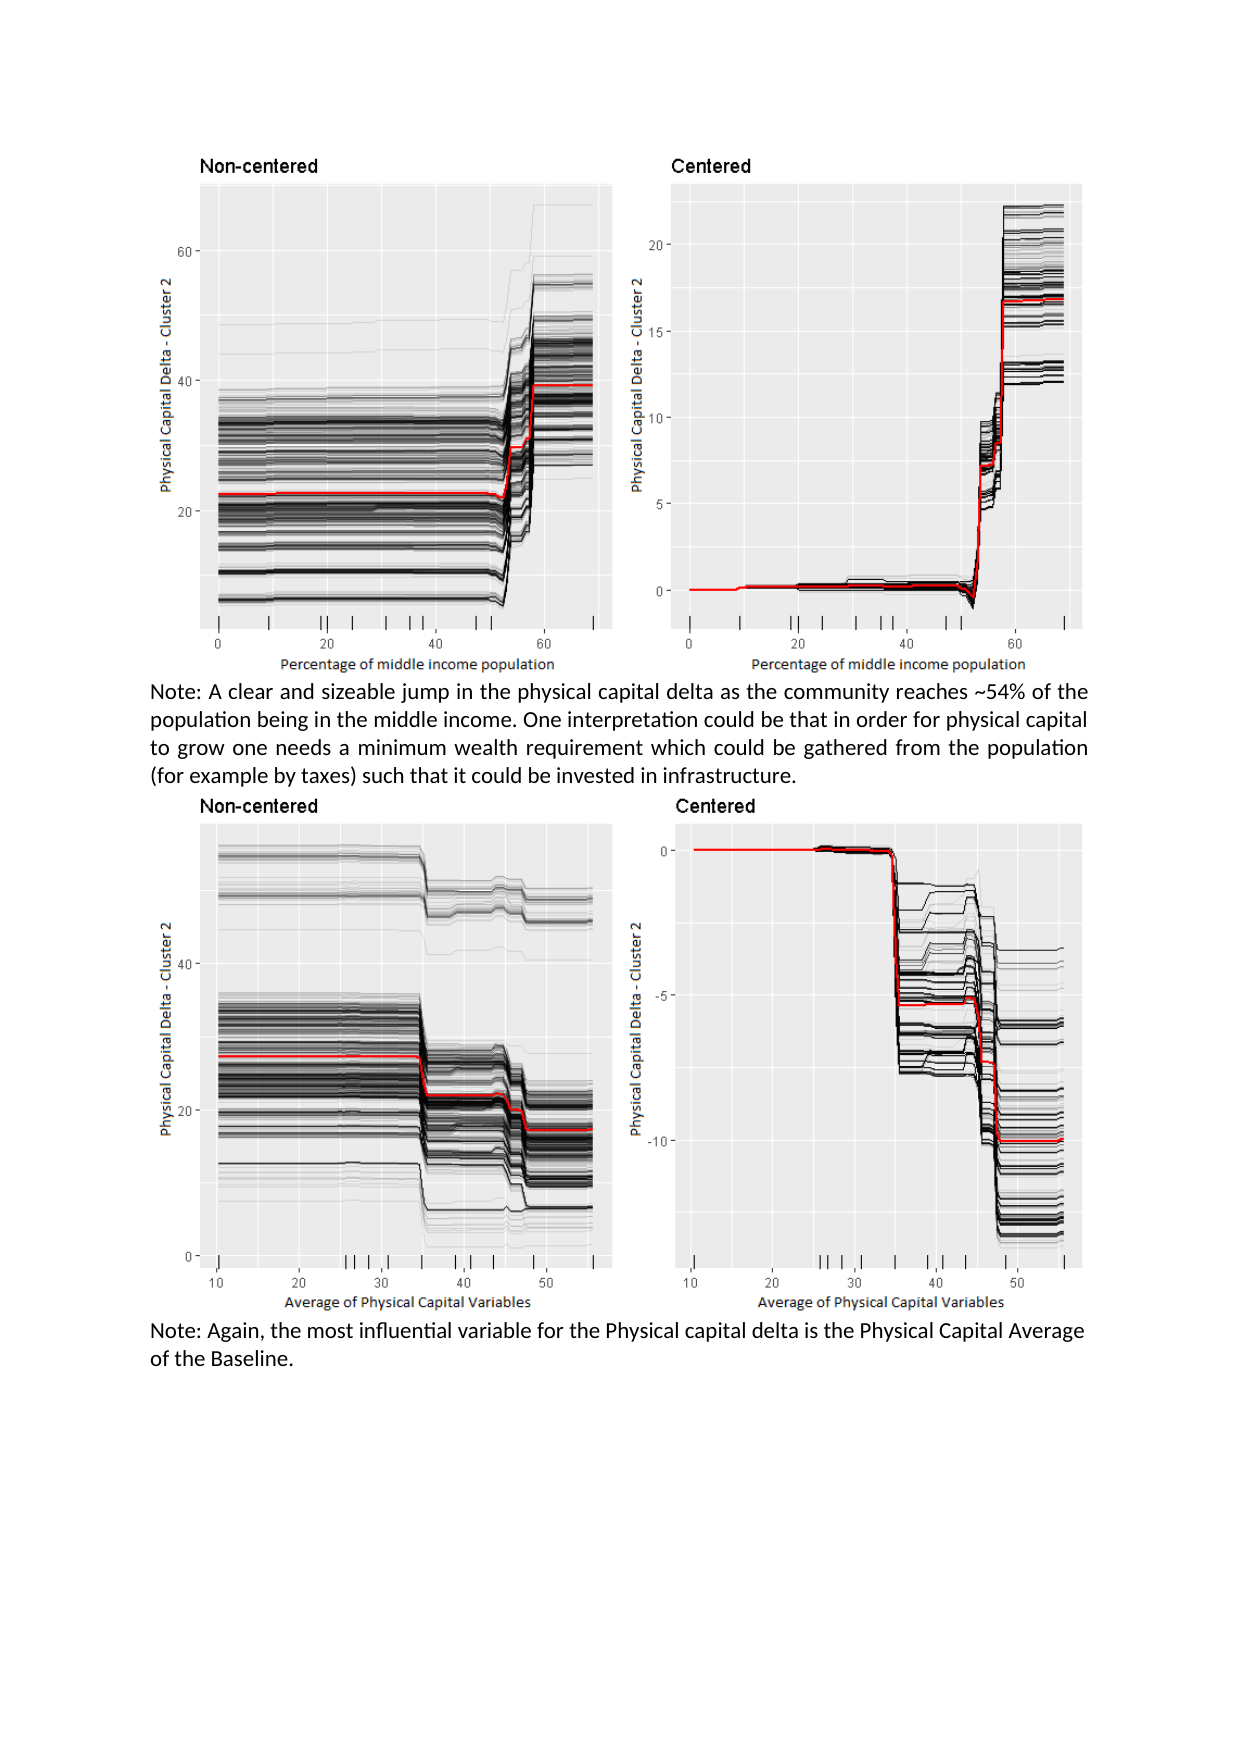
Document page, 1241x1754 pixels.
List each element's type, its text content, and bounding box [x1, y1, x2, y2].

text Note: A clear and sizeable jump in the physical capital delta as the community reaches ~54% of the population being in the middle income. One interpretation could be that in order for physical capital to grow one needs a minimum wealth requirement which could be gathered from the population (for example by taxes) such that it could be invested in infrastructure. [150, 678, 1090, 789]
picture [150, 789, 1091, 1317]
text Note: Again, the most influential variable for the Physical capital delta is the Physical Capital Average of the Baseline. [150, 1317, 1090, 1372]
picture [150, 150, 1091, 678]
